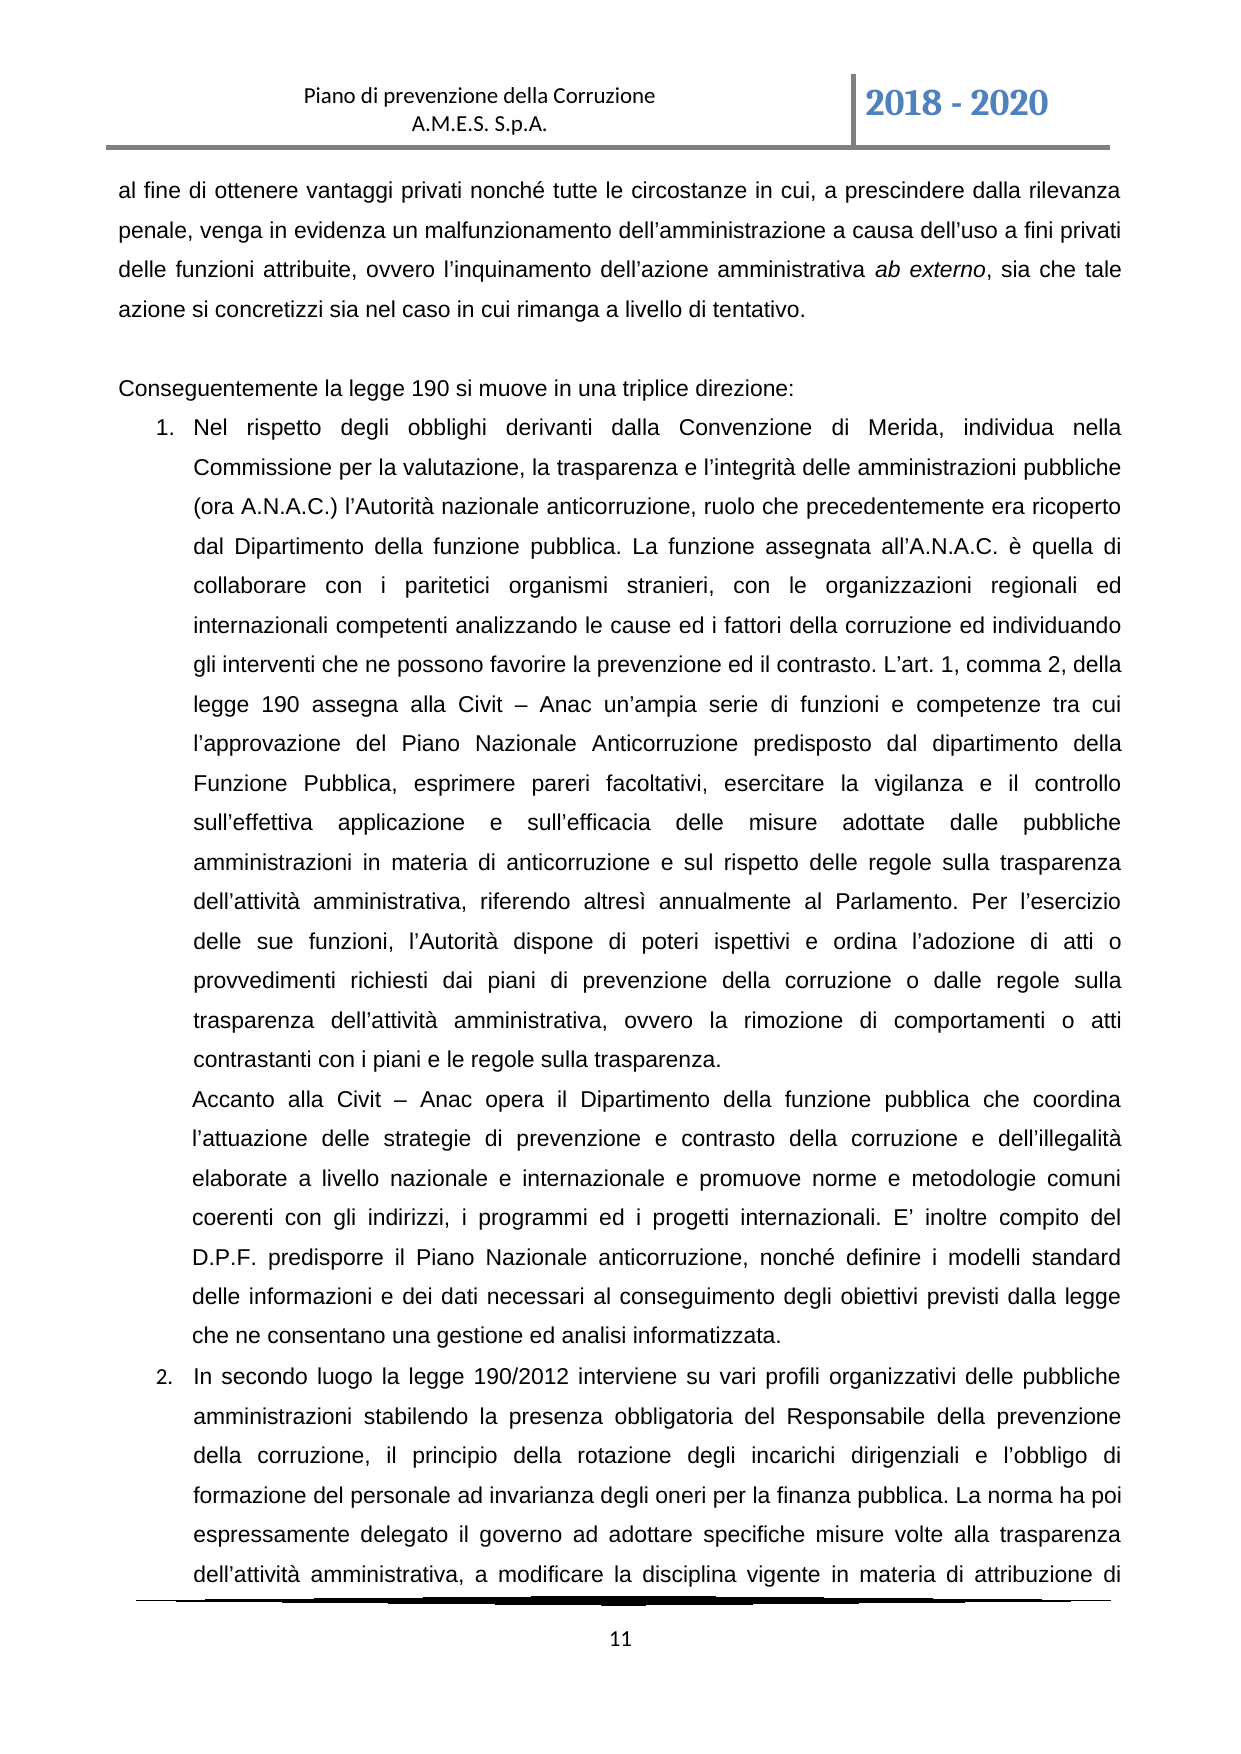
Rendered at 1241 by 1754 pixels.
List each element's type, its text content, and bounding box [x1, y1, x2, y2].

text Accanto alla Civit – Anac opera il Dipartimento della funzione pubblica che coordina l’attuazione delle strategie di prevenzione e contrasto della corruzione e dell’illegalità elaborate a livello nazionale e internazionale e promuove norme e metodologie comuni coerenti con gli indirizzi, i programmi ed i progetti internazionali. E’ inoltre compito del D.P.F. predisporre il Piano Nazionale anticorruzione, nonché definire i modelli standard delle informazioni e dei dati necessari al conseguimento degli obiettivi previsti dalla legge che ne consentano una gestione ed analisi informatizzata. [192, 1086, 1122, 1349]
text Conseguentemente la legge 190 si muove in una triplice direzione: [118, 375, 1122, 401]
list Nel rispetto degli obblighi derivanti dalla Convenzione di Merida, individua nella Commissione per la valutazione, la trasparenza e l’integrità delle amministrazioni pubbliche (ora A.N.A.C.) l’Autorità nazionale anticorruzione, ruolo che precedentemente era ricoperto dal Dipartimento della funzione pubblica. La funzione assegnata all’A.N.A.C. è quella di collaborare con i paritetici organismi stranieri, con le organizzazioni regionali ed internazionali competenti analizzando le cause ed i fattori della corruzione ed individuando gli interventi che ne possono favorire la prevenzione ed il contrasto. L’art. 1, comma 2, della legge 190 assegna alla Civit – Anac un’ampia serie di funzioni e competenze tra cui l’approvazione del Piano Nazionale Anticorruzione predisposto dal dipartimento della Funzione Pubblica, esprimere pareri facoltativi, esercitare la vigilanza e il controllo sull’effettiva applicazione e sull’efficacia delle misure adottate dalle pubbliche amministrazioni in materia di anticorruzione e sul rispetto delle regole sulla trasparenza dell’attività amministrativa, riferendo altresì annualmente al Parlamento. Per l’esercizio delle sue funzioni, l’Autorità dispone di poteri ispettivi e ordina l’adozione di atti o provvedimenti richiesti dai piani di prevenzione della corruzione o dalle regole sulla trasparenza dell’attività amministrativa, ovvero la rimozione di comportamenti o atti contrastanti con i piani e le regole sulla trasparenza. [156, 414, 1122, 1072]
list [156, 1362, 1122, 1587]
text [118, 177, 1122, 322]
